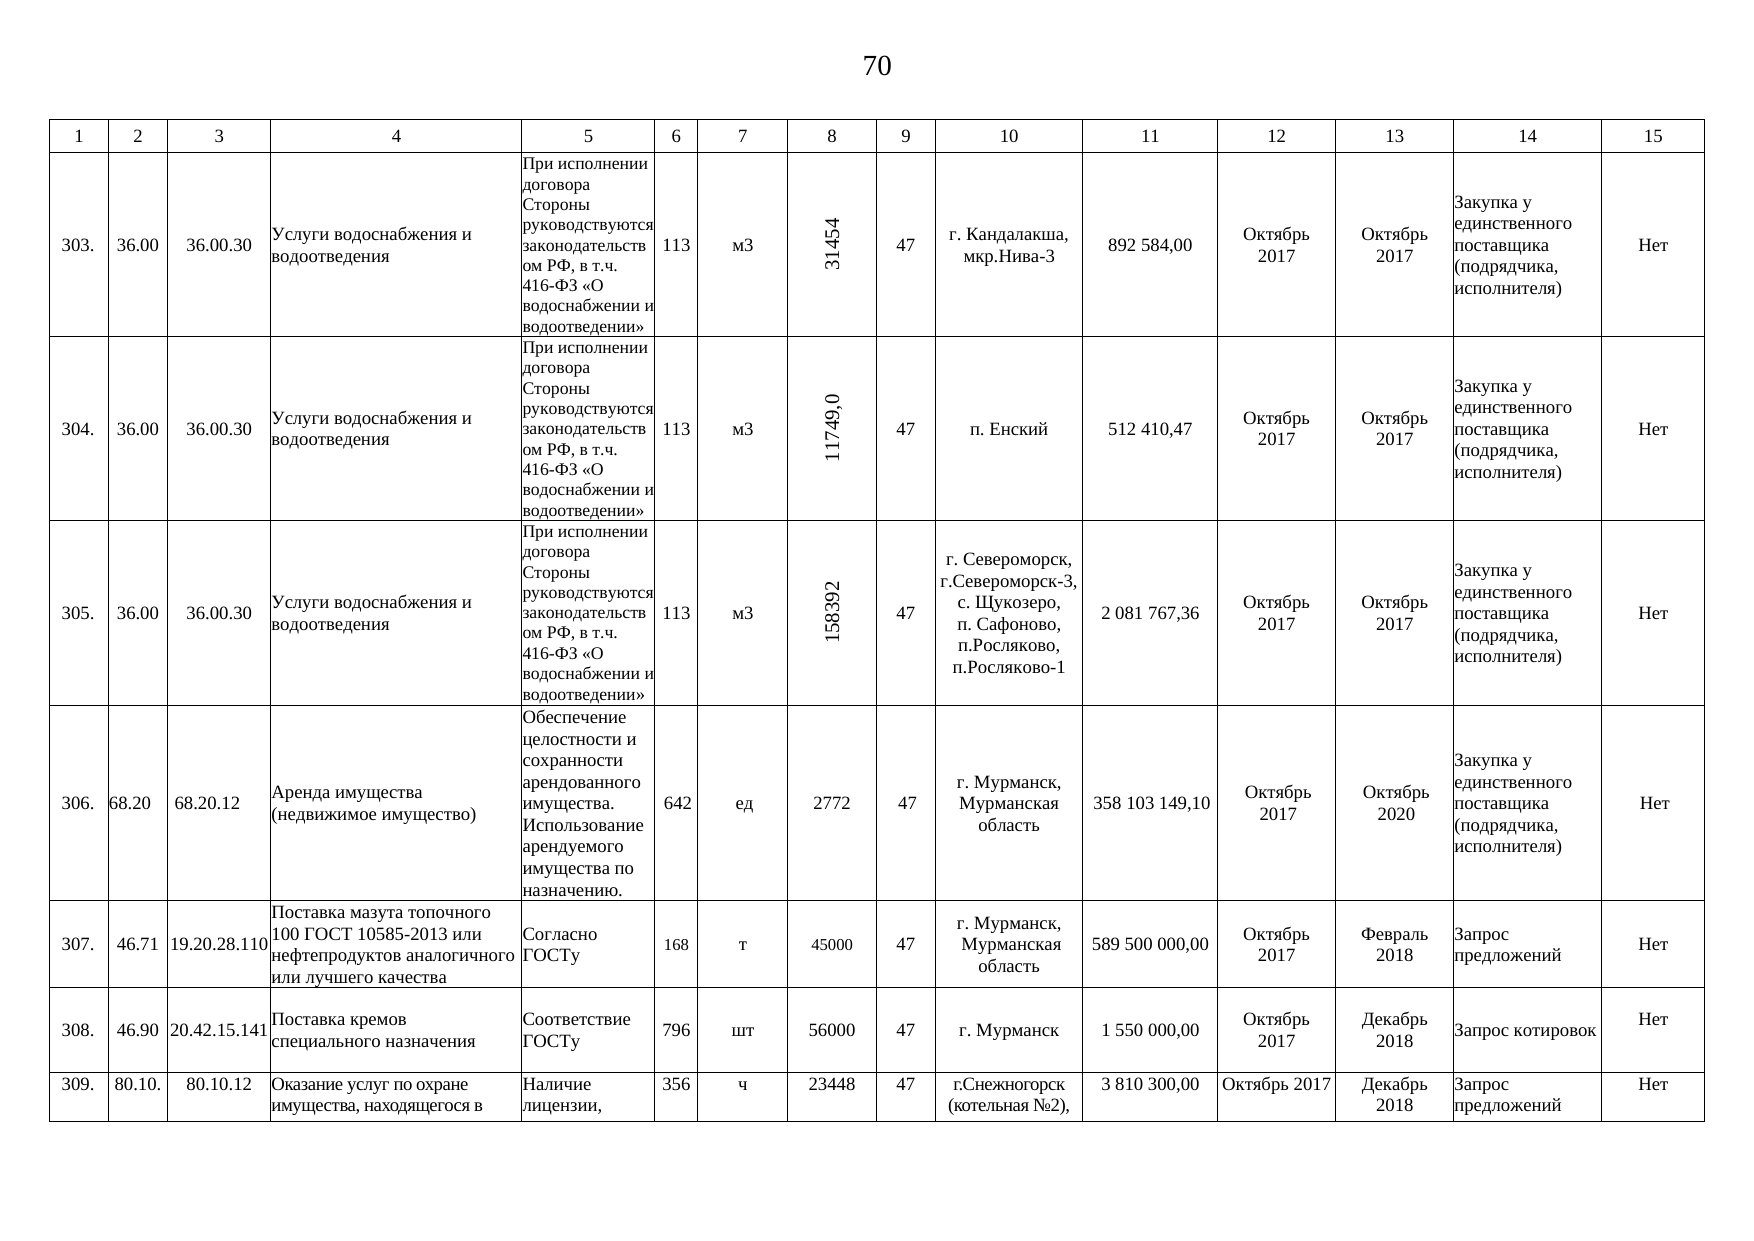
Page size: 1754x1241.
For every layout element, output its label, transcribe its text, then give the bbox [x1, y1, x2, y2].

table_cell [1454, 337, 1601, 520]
table_header 15 [1602, 120, 1704, 152]
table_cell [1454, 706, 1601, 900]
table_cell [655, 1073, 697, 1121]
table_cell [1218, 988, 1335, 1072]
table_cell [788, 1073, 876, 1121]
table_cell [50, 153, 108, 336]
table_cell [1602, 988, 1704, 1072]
table_header 1 [50, 120, 108, 152]
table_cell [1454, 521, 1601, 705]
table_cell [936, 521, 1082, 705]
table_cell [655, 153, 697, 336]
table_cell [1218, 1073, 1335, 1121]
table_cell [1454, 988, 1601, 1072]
table_header 3 [168, 120, 270, 152]
table_header 11 [1083, 120, 1217, 152]
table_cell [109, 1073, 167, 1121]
table_header 7 [698, 120, 787, 152]
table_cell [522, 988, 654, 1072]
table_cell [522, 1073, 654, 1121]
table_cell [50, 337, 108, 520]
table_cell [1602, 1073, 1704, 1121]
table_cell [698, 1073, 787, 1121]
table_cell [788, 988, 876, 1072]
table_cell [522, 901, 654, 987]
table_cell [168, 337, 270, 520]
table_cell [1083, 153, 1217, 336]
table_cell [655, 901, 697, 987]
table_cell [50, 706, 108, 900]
table_header 8 [788, 120, 876, 152]
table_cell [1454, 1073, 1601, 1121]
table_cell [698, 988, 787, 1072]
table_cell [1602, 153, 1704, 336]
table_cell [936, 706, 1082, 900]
table_header 6 [655, 120, 697, 152]
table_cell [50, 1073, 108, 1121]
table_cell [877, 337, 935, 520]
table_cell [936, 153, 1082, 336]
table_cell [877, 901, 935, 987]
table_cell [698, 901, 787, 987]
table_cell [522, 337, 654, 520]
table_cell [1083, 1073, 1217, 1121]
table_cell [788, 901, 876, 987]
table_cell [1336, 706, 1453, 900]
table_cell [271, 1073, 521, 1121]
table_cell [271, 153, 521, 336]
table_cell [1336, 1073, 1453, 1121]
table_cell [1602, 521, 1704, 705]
table_header 13 [1336, 120, 1453, 152]
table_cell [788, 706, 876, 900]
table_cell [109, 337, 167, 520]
table_header 12 [1218, 120, 1335, 152]
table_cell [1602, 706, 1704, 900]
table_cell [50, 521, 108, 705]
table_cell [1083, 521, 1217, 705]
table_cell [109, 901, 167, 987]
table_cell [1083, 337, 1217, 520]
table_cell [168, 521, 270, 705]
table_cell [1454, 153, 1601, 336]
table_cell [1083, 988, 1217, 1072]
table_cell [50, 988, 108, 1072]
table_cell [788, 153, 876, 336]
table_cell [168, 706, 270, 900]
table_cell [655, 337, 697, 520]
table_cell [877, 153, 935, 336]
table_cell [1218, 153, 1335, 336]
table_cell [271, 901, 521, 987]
table_header 4 [271, 120, 521, 152]
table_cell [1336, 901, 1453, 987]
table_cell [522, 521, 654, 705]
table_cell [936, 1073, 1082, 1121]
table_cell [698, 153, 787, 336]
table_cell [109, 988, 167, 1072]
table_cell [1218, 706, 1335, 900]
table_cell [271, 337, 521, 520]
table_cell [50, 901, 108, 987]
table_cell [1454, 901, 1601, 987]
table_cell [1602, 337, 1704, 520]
table_header 9 [877, 120, 935, 152]
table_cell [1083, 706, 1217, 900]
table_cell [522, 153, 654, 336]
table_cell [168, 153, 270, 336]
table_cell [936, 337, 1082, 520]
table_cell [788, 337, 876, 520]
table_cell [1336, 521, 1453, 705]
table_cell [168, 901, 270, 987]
table_header 14 [1454, 120, 1601, 152]
table_header 5 [522, 120, 654, 152]
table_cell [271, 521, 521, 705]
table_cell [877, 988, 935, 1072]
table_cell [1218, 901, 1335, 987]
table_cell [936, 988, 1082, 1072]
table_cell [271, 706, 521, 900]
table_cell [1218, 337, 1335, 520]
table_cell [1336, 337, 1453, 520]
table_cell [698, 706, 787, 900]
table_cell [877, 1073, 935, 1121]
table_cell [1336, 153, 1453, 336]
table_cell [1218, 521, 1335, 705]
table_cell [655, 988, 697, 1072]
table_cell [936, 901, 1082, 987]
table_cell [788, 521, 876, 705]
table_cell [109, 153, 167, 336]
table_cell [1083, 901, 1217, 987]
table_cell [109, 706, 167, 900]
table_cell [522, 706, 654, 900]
table_header 2 [109, 120, 167, 152]
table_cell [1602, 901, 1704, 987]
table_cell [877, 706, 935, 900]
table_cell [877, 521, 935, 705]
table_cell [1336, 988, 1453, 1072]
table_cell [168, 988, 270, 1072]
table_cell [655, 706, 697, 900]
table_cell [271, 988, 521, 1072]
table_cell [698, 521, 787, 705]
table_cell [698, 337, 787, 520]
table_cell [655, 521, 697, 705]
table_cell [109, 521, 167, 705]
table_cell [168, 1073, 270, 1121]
table_header 10 [936, 120, 1082, 152]
